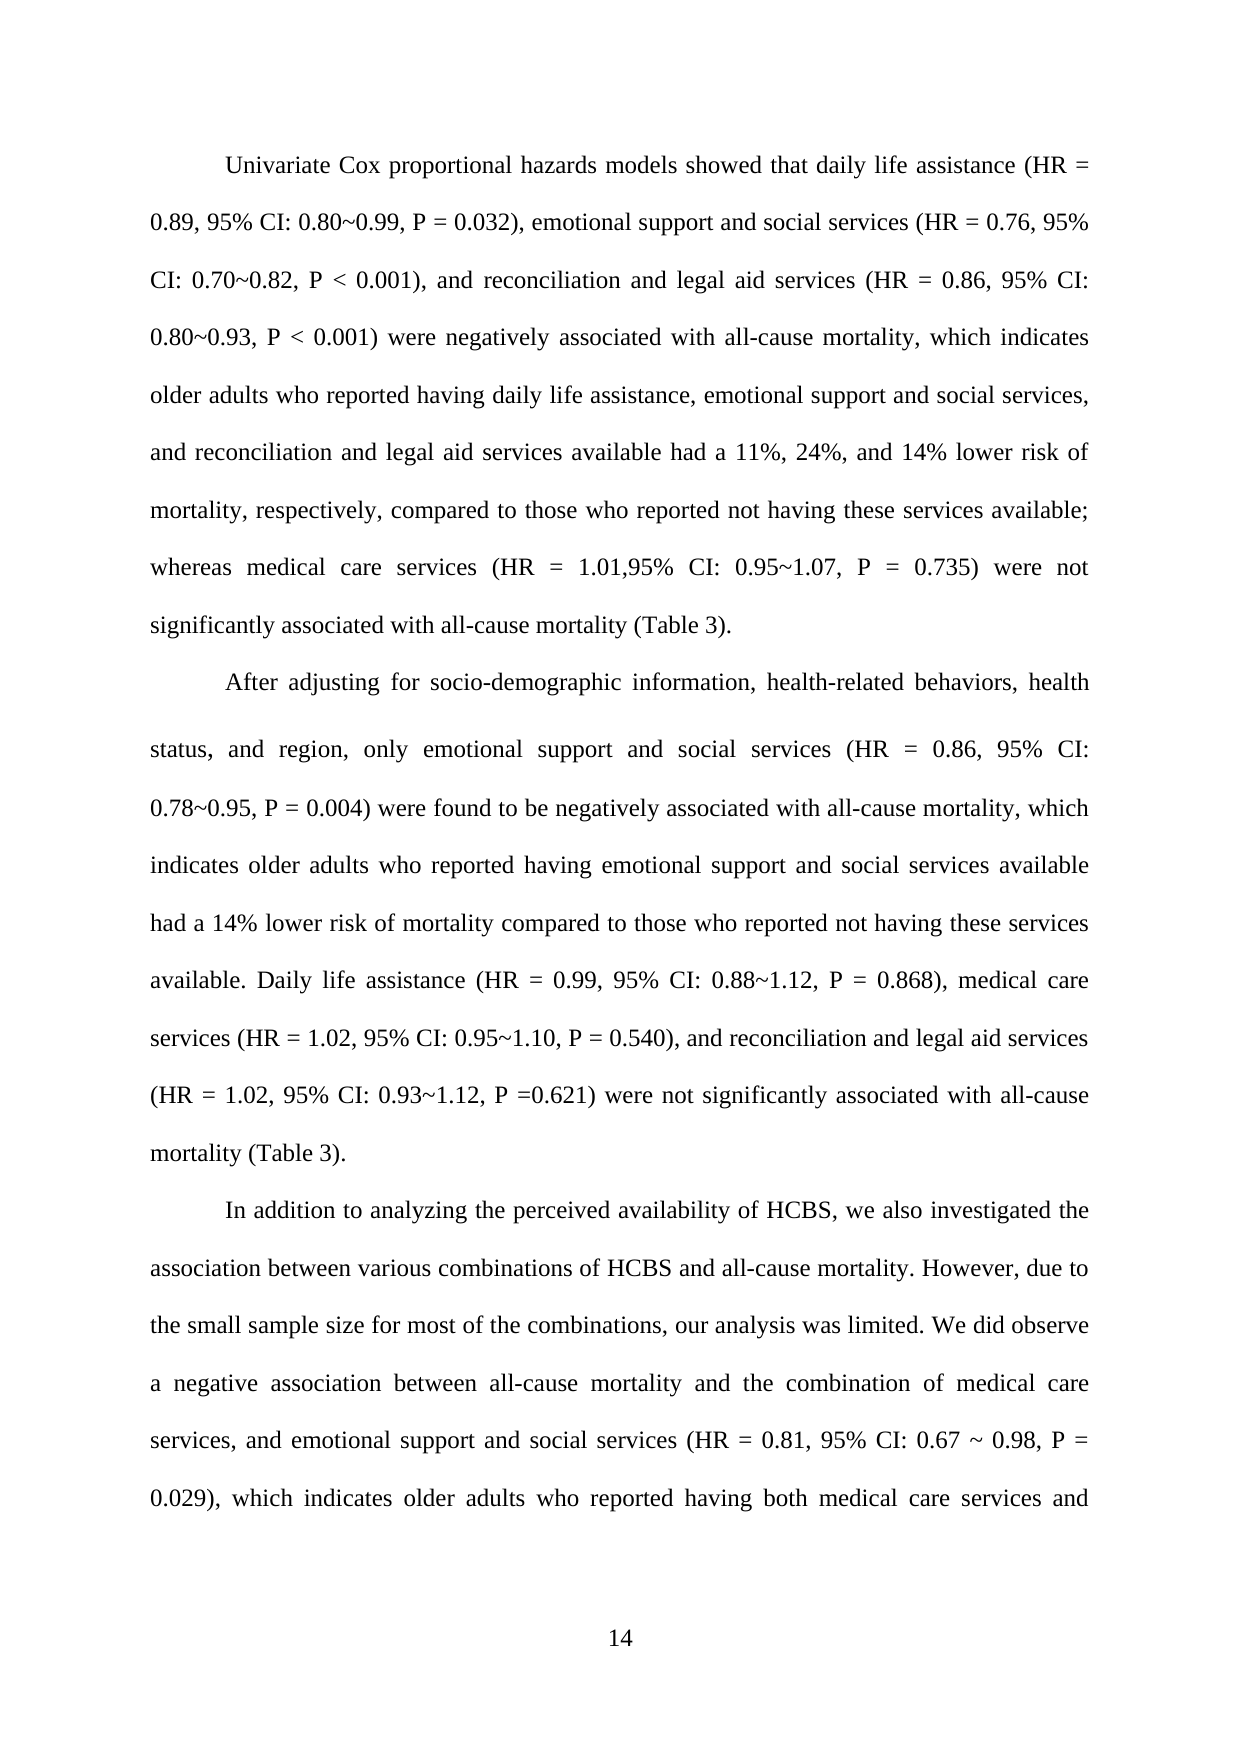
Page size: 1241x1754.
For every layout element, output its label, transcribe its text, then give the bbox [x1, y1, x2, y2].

text Univariate Cox proportional hazards models showed that daily life assistance (HR = 0.89, 95% CI: 0.80~0.99, P = 0.032), emotional support and social services (HR = 0.76, 95% CI: 0.70~0.82, P < 0.001), and reconciliation and legal aid services (HR = 0.86, 95% CI: 0.80~0.93, P < 0.001) were negatively associated with all-cause mortality, which indicates older adults who reported having daily life assistance, emotional support and social services, and reconciliation and legal aid services available had a 11%, 24%, and 14% lower risk of mortality, respectively, compared to those who reported not having these services available; whereas medical care services (HR = 1.01,95% CI: 0.95~1.07, P = 0.735) were not significantly associated with all-cause mortality (Table 3). [150, 150, 1090, 639]
text After adjusting for socio-demographic information, health-related behaviors, health status, and region, only emotional support and social services (HR = 0.86, 95% CI: 0.78~0.95, P = 0.004) were found to be negatively associated with all-cause mortality, which indicates older adults who reported having emotional support and social services available had a 14% lower risk of mortality compared to those who reported not having these services available. Daily life assistance (HR = 0.99, 95% CI: 0.88~1.12, P = 0.868), medical care services (HR = 1.02, 95% CI: 0.95~1.10, P = 0.540), and reconciliation and legal aid services (HR = 1.02, 95% CI: 0.93~1.12, P =0.621) were not significantly associated with all-cause mortality (Table 3). [150, 667, 1090, 1167]
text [150, 1196, 1090, 1512]
